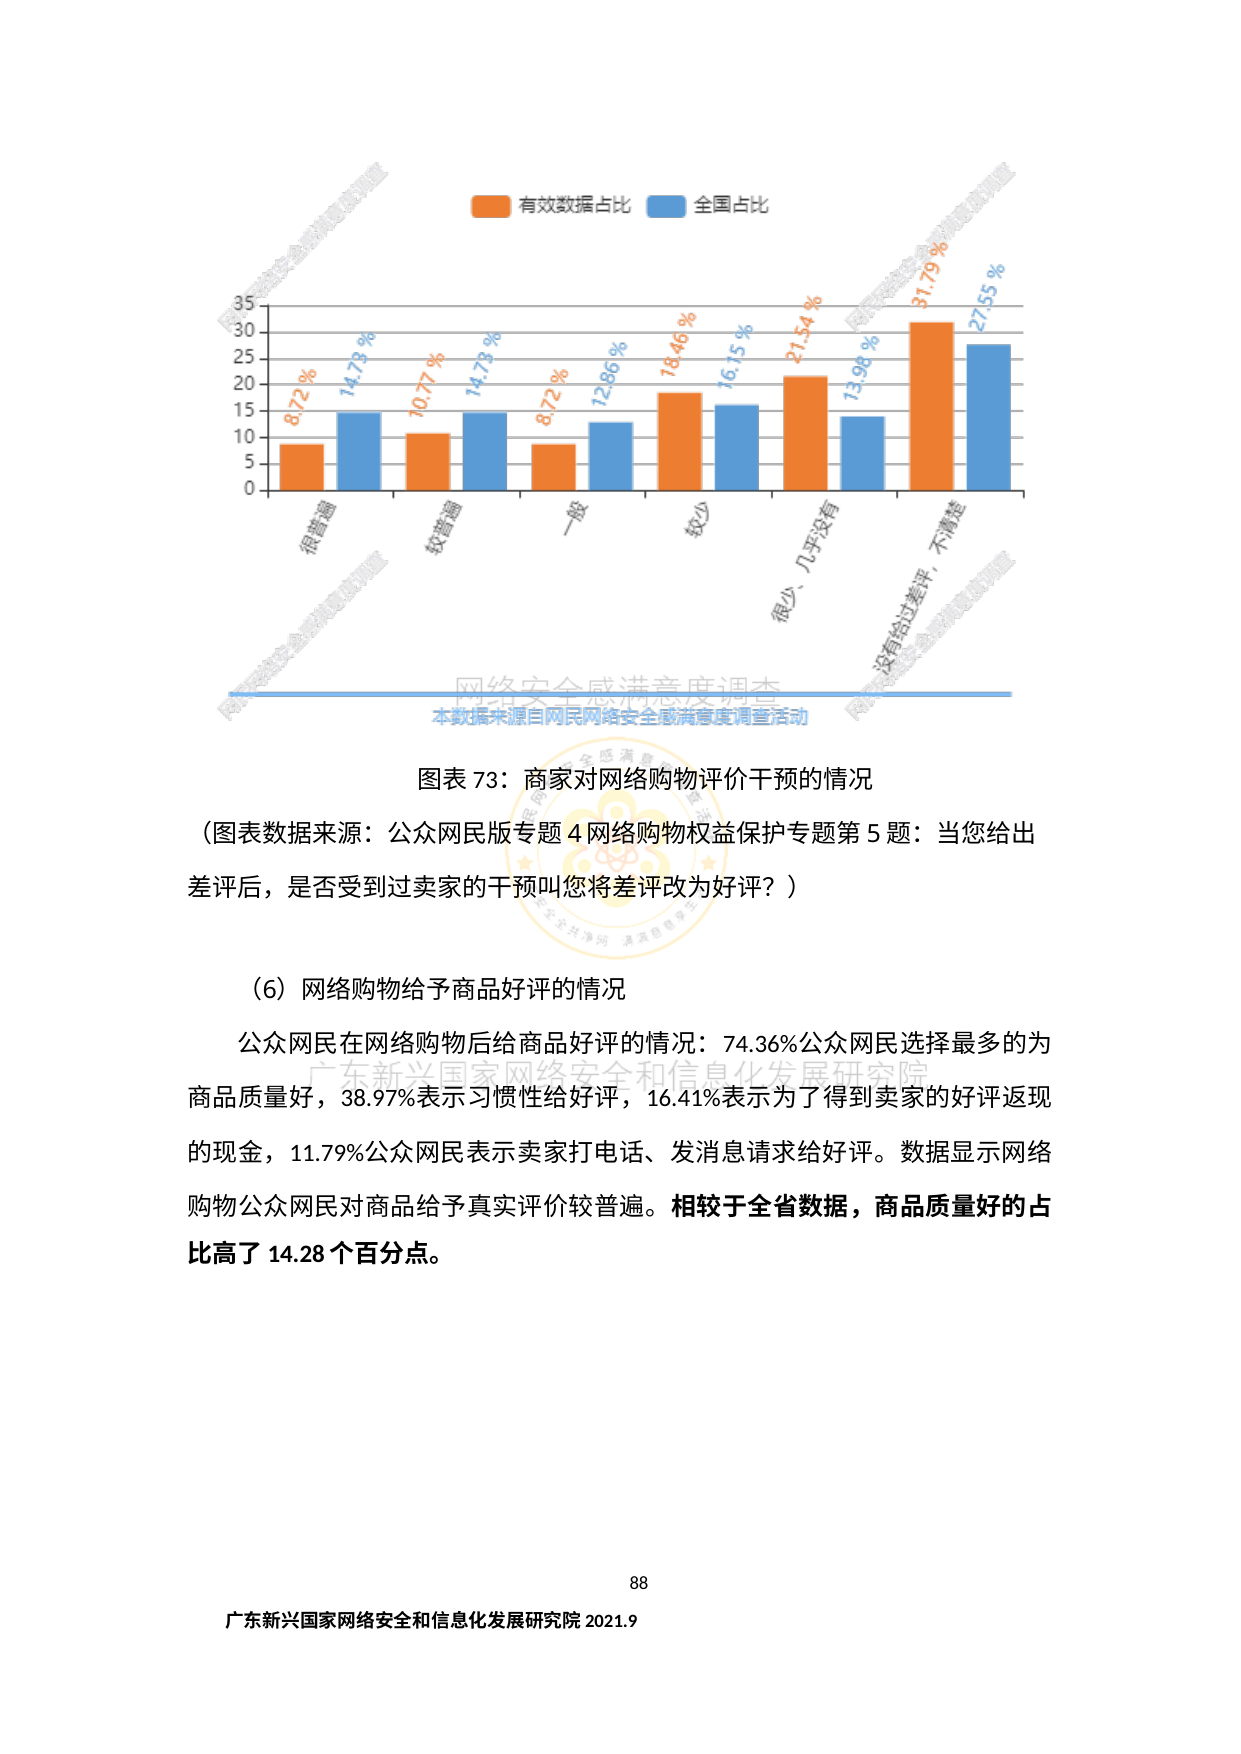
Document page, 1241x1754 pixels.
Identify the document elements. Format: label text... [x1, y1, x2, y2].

text （6）网络购物给予商品好评的情况 [187, 969, 1053, 1005]
text 图表73：商家对网络购物评价干预的情况 [187, 759, 1053, 795]
text （图表数据来源：公众网民版专题4网络购物权益保护专题第5题：当您给出差评后，是否受到过卖家的干预叫您将差评改为好评？） [187, 813, 1053, 904]
text 公众网民在网络购物后给商品好评的情况：74.36%公众网民选择最多的为商品质量好，38.97%表示习惯性给好评，16.41%表示为了得到卖家的好评返现的现金，11.79%公众网民表示卖家打电话、发消息请求给好评。数据显示网络购物公众网民对商品给予真实评价较普遍。相较于全省数据，商品质量好的占比高了14.28个百分点。 [187, 1023, 1053, 1268]
picture [202, 150, 1039, 744]
